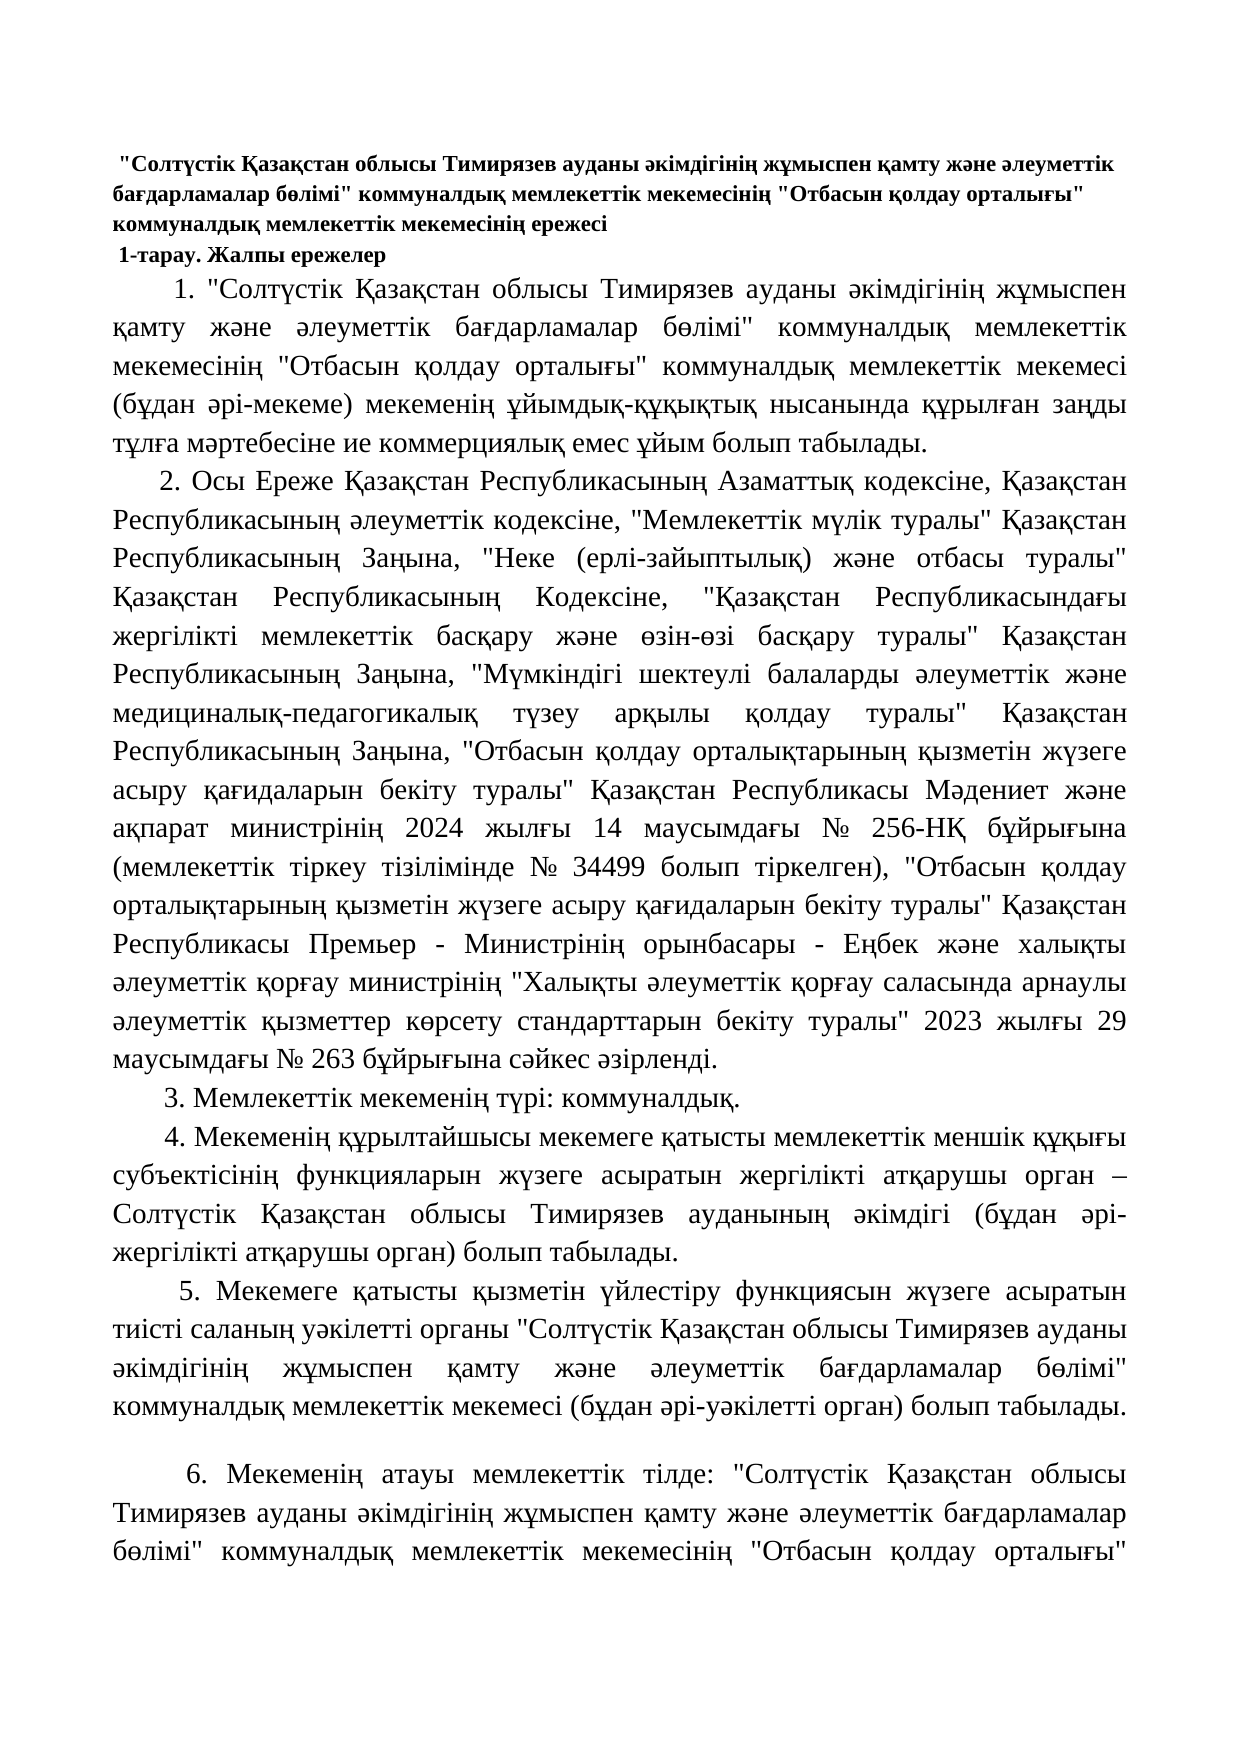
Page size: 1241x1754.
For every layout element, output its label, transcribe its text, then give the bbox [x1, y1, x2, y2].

text 1-тарау. Жалпы ережелер [112, 241, 1128, 267]
text 4. Мекеменің құрылтайшысы мекемеге қатысты мемлекеттік меншік құқығы субъектісінің функцияларын жүзеге асыратын жергілікті атқарушы орган – Солтүстік Қазақстан облысы Тимирязев ауданының әкімдігі (бұдан әрі-жергілікті атқарушы орган) болып табылады. [112, 1119, 1128, 1268]
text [112, 1456, 1128, 1567]
text 5. Мекемеге қатысты қызметін үйлестіру функциясын жүзеге асыратын тиісті саланың уәкілетті органы "Солтүстік Қазақстан облысы Тимирязев ауданы әкімдігінің жұмыспен қамту және әлеуметтік бағдарламалар бөлімі" коммуналдық мемлекеттік мекемесі (бұдан әрі-уәкілетті орган) болып табылады. [112, 1273, 1128, 1452]
text 1. "Солтүстік Қазақстан облысы Тимирязев ауданы әкімдігінің жұмыспен қамту және әлеуметтік бағдарламалар бөлімі" коммуналдық мемлекеттік мекемесінің "Отбасын қолдау орталығы" коммуналдық мемлекеттік мекемесі (бұдан әрі-мекеме) мекеменің ұйымдық-құқықтық нысанында құрылған заңды тұлға мәртебесіне ие коммерциялық емес ұйым болып табылады. [112, 271, 1128, 458]
text 3. Мемлекеттік мекеменің түрі: коммуналдық. [112, 1080, 1128, 1114]
text 2. Осы Ереже Қазақстан Республикасының Азаматтық кодексіне, Қазақстан Республикасының әлеуметтік кодексіне, "Мемлекеттік мүлік туралы" Қазақстан Республикасының Заңына, "Неке (ерлі-зайыптылық) және отбасы туралы" Қазақстан Республикасының Кодексіне, "Қазақстан Республикасындағы жергілікті мемлекеттік басқару және өзін-өзі басқару туралы" Қазақстан Республикасының Заңына, "Мүмкіндігі шектеулі балаларды әлеуметтік және медициналық-педагогикалық түзеу арқылы қолдау туралы" Қазақстан Республикасының Заңына, "Отбасын қолдау орталықтарының қызметін жүзеге асыру қағидаларын бекіту туралы" Қазақстан Республикасы Мәдениет және ақпарат министрінің 2024 жылғы 14 маусымдағы № 256-НҚ бұйрығына (мемлекеттік тіркеу тізілімінде № 34499 болып тіркелген), "Отбасын қолдау орталықтарының қызметін жүзеге асыру қағидаларын бекіту туралы" Қазақстан Республикасы Премьер - Министрінің орынбасары - Еңбек және халықты әлеуметтік қорғау министрінің "Халықты әлеуметтік қорғау саласында арнаулы әлеуметтік қызметтер көрсету стандарттарын бекіту туралы" 2023 жылғы 29 маусымдағы № 263 бұйрығына сәйкес әзірленді. [112, 463, 1128, 1075]
text "Солтүстік Қазақстан облысы Тимирязев ауданы әкімдігінің жұмыспен қамту және әлеуметтік бағдарламалар бөлімі" коммуналдық мемлекеттік мекемесінің "Отбасын қолдау орталығы" коммуналдық мемлекеттік мекемесінің ережесі [112, 150, 1128, 237]
